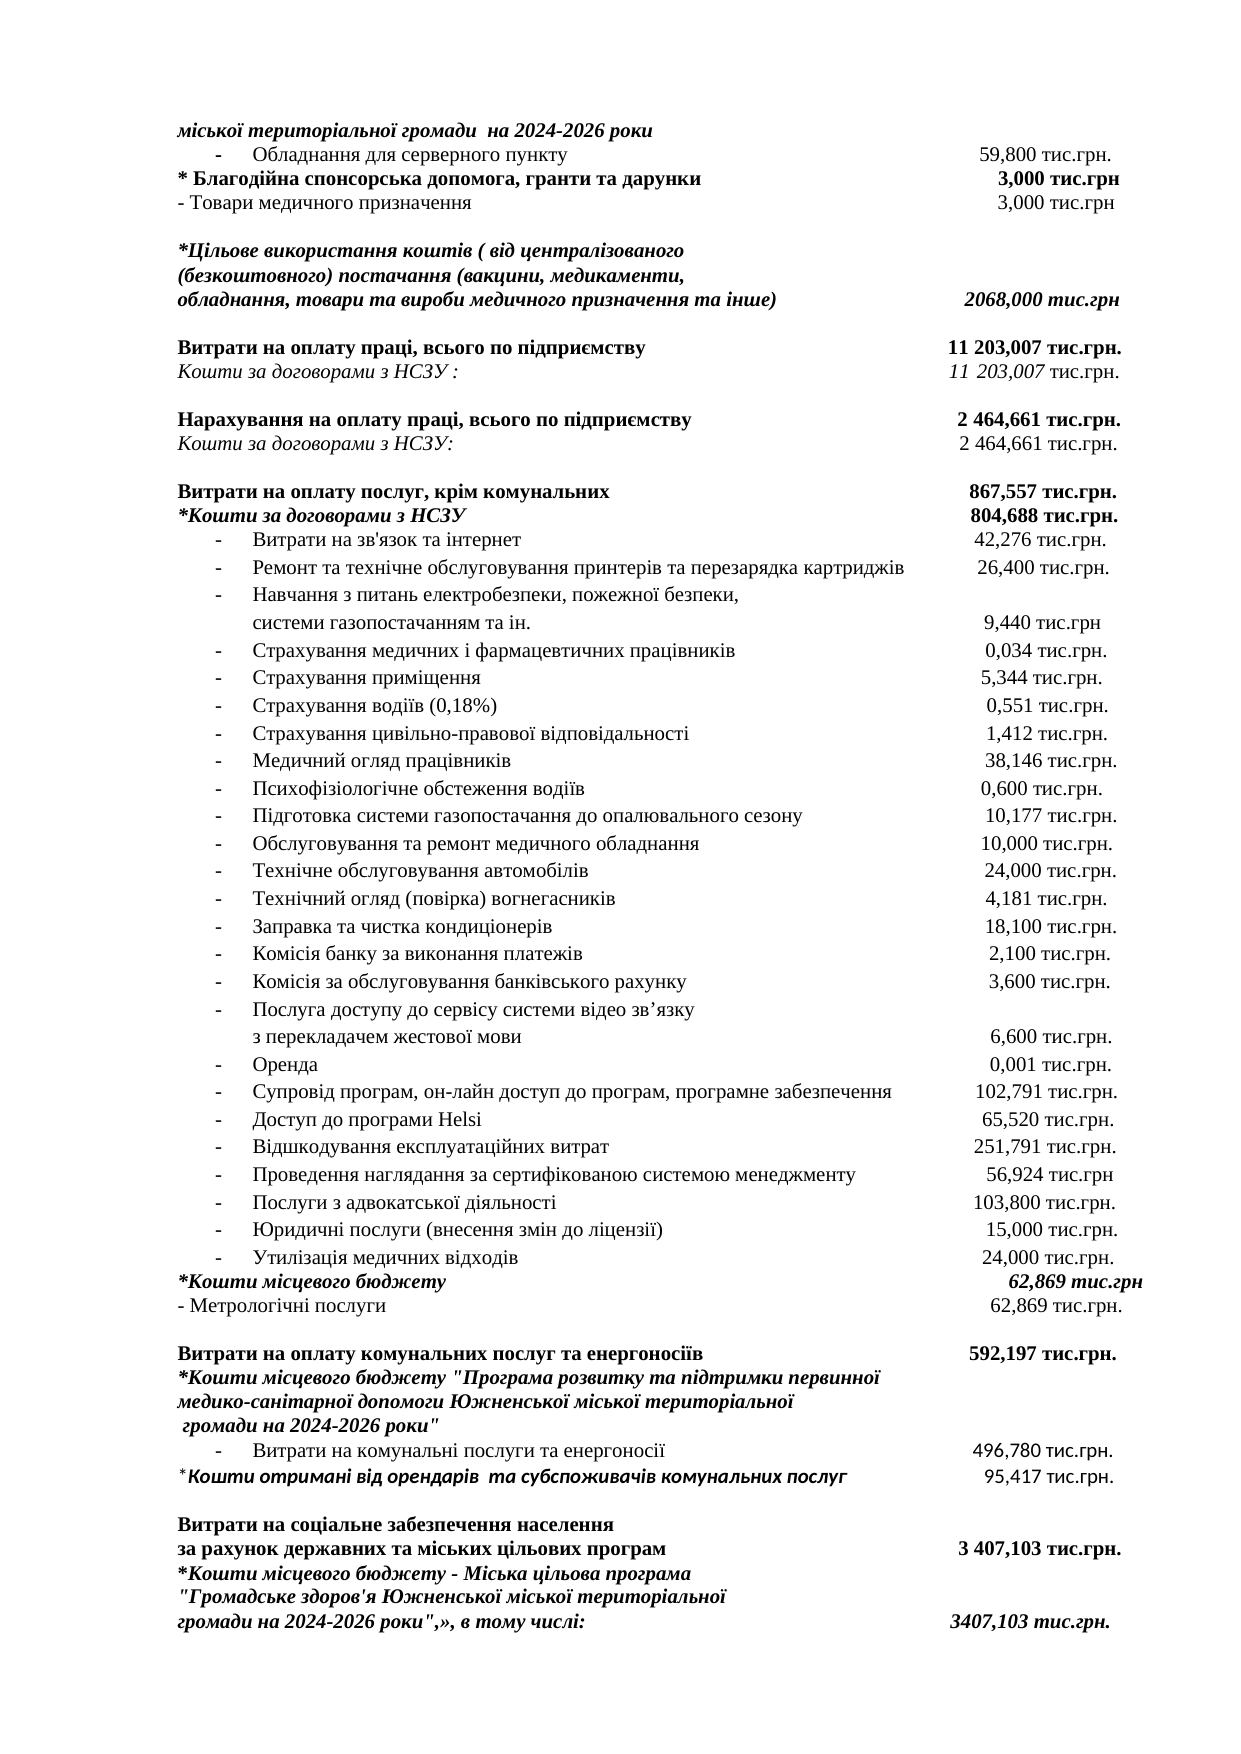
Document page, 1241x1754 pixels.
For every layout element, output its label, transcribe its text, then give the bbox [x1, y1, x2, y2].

list Послуга доступу до сервісу системи відео зв’язку [215, 996, 1181, 1021]
text Витрати на соціальне забезпечення населення [177, 1512, 1181, 1536]
list Медичний огляд працівників 38,146 тис.грн. [215, 748, 1181, 772]
list обладнання, товари та вироби медичного призначення та інше) 2068,000 тис.грн [177, 287, 1181, 311]
list (безкоштовного) постачання (вакцини, медикаменти, [177, 262, 1181, 287]
text Кошти за договорами з НСЗУ : 11 203,007 тис.грн. [177, 359, 1181, 383]
list Відшкодування експлуатаційних витрат 251,791 тис.грн. [215, 1134, 1181, 1158]
list Обслуговування та ремонт медичного обладнання 10,000 тис.грн. [215, 831, 1181, 855]
list Оренда 0,001 тис.грн. [215, 1052, 1181, 1076]
list Юридичні послуги (внесення змін до ліцензії) 15,000 тис.грн. [215, 1217, 1181, 1241]
list *Цільове використання коштів ( від централізованого [177, 238, 1181, 262]
list Заправка та чистка кондиціонерів 18,100 тис.грн. [215, 914, 1181, 938]
text громади на 2024-2026 роки",», в тому числі: 3407,103 тис.грн. [177, 1608, 1181, 1633]
text Витрати на оплату послуг, крім комунальних 867,557 тис.грн. [177, 479, 1181, 503]
list Технічний огляд (повірка) вогнегасників 4,181 тис.грн. [215, 886, 1181, 910]
list Проведення наглядання за сертифікованою системою менеджменту 56,924 тис.грн [215, 1162, 1181, 1186]
text * Благодійна спонсорська допомога, гранти та дарунки 3,000 тис.грн [177, 166, 1181, 190]
text *Кошти за договорами з НСЗУ 804,688 тис.грн. [177, 503, 1181, 527]
text медико-санітарної допомоги Южненської міської територіальної [177, 1389, 1181, 1413]
list Доступ до програми Helsi 65,520 тис.грн. [215, 1107, 1181, 1131]
list *Кошти отримані від орендарів та субспоживачів комунальних послуг 95,417 тис.грн. [177, 1463, 1181, 1488]
text Витрати на оплату праці, всього по підприємству 11 203,007 тис.грн. [177, 335, 1181, 359]
text громади на 2024-2026 роки" [177, 1413, 1181, 1437]
text *Кошти місцевого бюджету "Програма розвитку та підтримки первинної [177, 1365, 1181, 1389]
list Комісія за обслуговування банківського рахунку 3,600 тис.грн. [215, 969, 1181, 993]
text Кошти за договорами з НСЗУ: 2 464,661 тис.грн. [177, 431, 1181, 455]
list Страхування приміщення 5,344 тис.грн. [215, 665, 1181, 689]
list Витрати на зв'язок та інтернет 42,276 тис.грн. [215, 527, 1181, 551]
list з перекладачем жестової мови 6,600 тис.грн. [252, 1024, 1181, 1048]
list Обладнання для серверного пункту 59,800 тис.грн. [215, 142, 1181, 166]
text Витрати на оплату комунальних послуг та енергоносіїв 592,197 тис.грн. [177, 1341, 1181, 1365]
text Нарахування на оплату праці, всього по підприємству 2 464,661 тис.грн. [177, 407, 1181, 431]
list міської територіальної громади на 2024-2026 роки [177, 118, 1181, 142]
text "Громадське здоров'я Южненської міської територіальної [177, 1584, 1181, 1608]
text - Метрологічні послуги 62,869 тис.грн. [177, 1293, 1181, 1317]
list Ремонт та технічне обслуговування принтерів та перезарядка картриджів 26,400 тис.грн. [215, 555, 1181, 579]
list Послуги з адвокатської діяльності 103,800 тис.грн. [215, 1190, 1181, 1214]
text *Кошти місцевого бюджету 62,869 тис.грн [177, 1269, 1181, 1293]
list Супровід програм, он-лайн доступ до програм, програмне забезпечення 102,791 тис.грн. [215, 1079, 1181, 1103]
list Страхування медичних і фармацевтичних працівників 0,034 тис.грн. [215, 638, 1181, 662]
list системи газопостачанням та ін. 9,440 тис.грн [252, 610, 1181, 634]
list Навчання з питань електробезпеки, пожежної безпеки, [215, 582, 1181, 606]
list Утилізація медичних відходів 24,000 тис.грн. [215, 1245, 1181, 1269]
list Страхування водіїв (0,18%) 0,551 тис.грн. [215, 693, 1181, 717]
text - Товари медичного призначення 3,000 тис.грн [177, 190, 1181, 214]
list Страхування цивільно-правової відповідальності 1,412 тис.грн. [215, 720, 1181, 744]
list Комісія банку за виконання платежів 2,100 тис.грн. [215, 941, 1181, 965]
text за рахунок державних та міських цільових програм 3 407,103 тис.грн. [177, 1536, 1181, 1560]
text *Кошти місцевого бюджету - Міська цільова програма [177, 1560, 1181, 1584]
list Витрати на комунальні послуги та енергоносії 496,780 тис.грн. [215, 1437, 1181, 1463]
list Підготовка системи газопостачання до опалювального сезону 10,177 тис.грн. [215, 803, 1181, 827]
list Технічне обслуговування автомобілів 24,000 тис.грн. [215, 858, 1181, 882]
list Психофізіологічне обстеження водіїв 0,600 тис.грн. [215, 776, 1181, 800]
